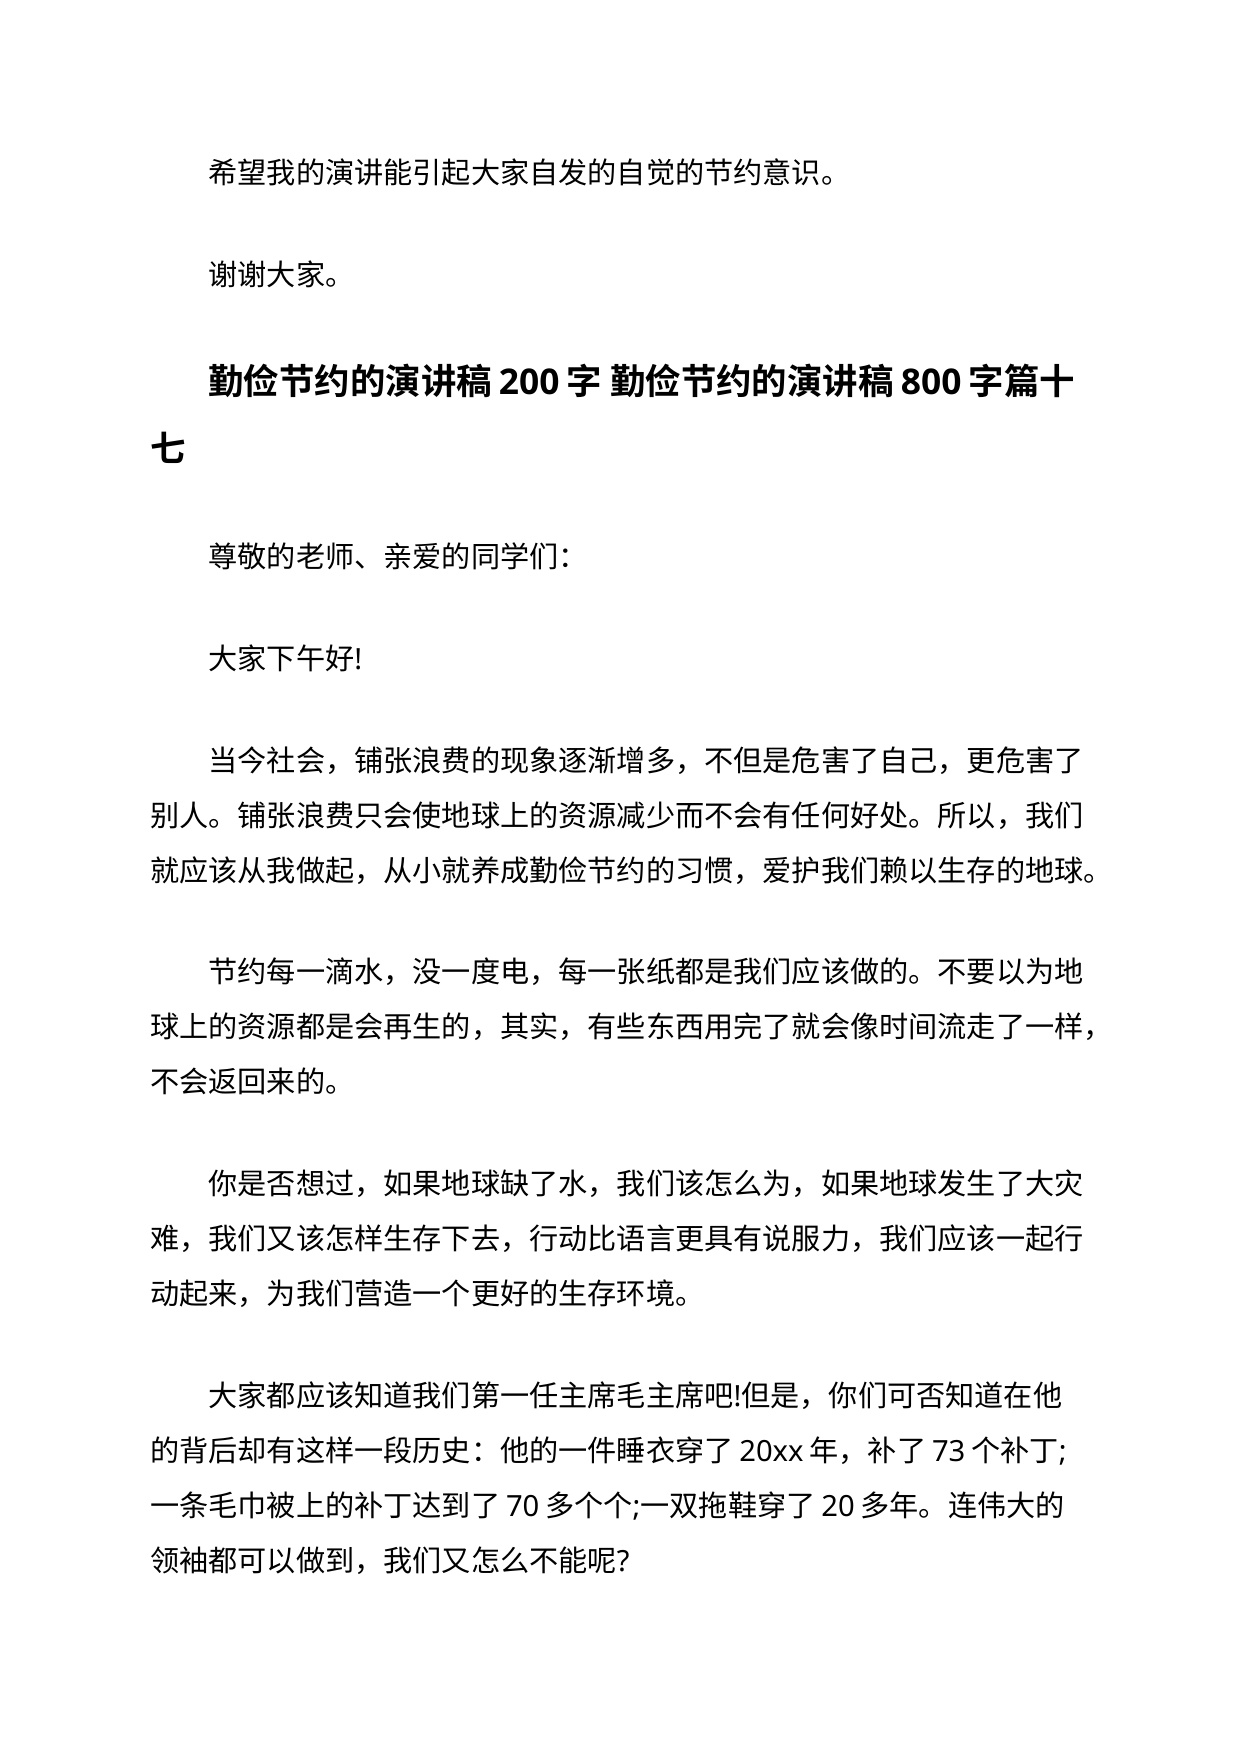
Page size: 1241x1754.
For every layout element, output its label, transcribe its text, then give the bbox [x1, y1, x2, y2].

text 当今社会，铺张浪费的现象逐渐增多，不但是危害了自己，更危害了别人。铺张浪费只会使地球上的资源减少而不会有任何好处。所以，我们就应该从我做起，从小就养成勤俭节约的习惯，爱护我们赖以生存的地球。 [150, 737, 1090, 889]
text 大家都应该知道我们第一任主席毛主席吧!但是，你们可否知道在他的背后却有这样一段历史：他的一件睡衣穿了20xx年，补了73个补丁;一条毛巾被上的补丁达到了70多个个;一双拖鞋穿了20多年。连伟大的领袖都可以做到，我们又怎么不能呢? [150, 1372, 1090, 1579]
text 大家下午好! [150, 635, 1090, 678]
text 希望我的演讲能引起大家自发的自觉的节约意识。 [150, 150, 1090, 192]
text 谢谢大家。 [150, 252, 1090, 294]
text 节约每一滴水，没一度电，每一张纸都是我们应该做的。不要以为地球上的资源都是会再生的，其实，有些东西用完了就会像时间流走了一样，不会返回来的。 [150, 949, 1090, 1101]
text 勤俭节约的演讲稿200字 勤俭节约的演讲稿800字篇十七 [150, 353, 1090, 471]
text 你是否想过，如果地球缺了水，我们该怎么为，如果地球发生了大灾难，我们又该怎样生存下去，行动比语言更具有说服力，我们应该一起行动起来，为我们营造一个更好的生存环境。 [150, 1161, 1090, 1313]
text 尊敬的老师、亲爱的同学们： [150, 534, 1090, 576]
